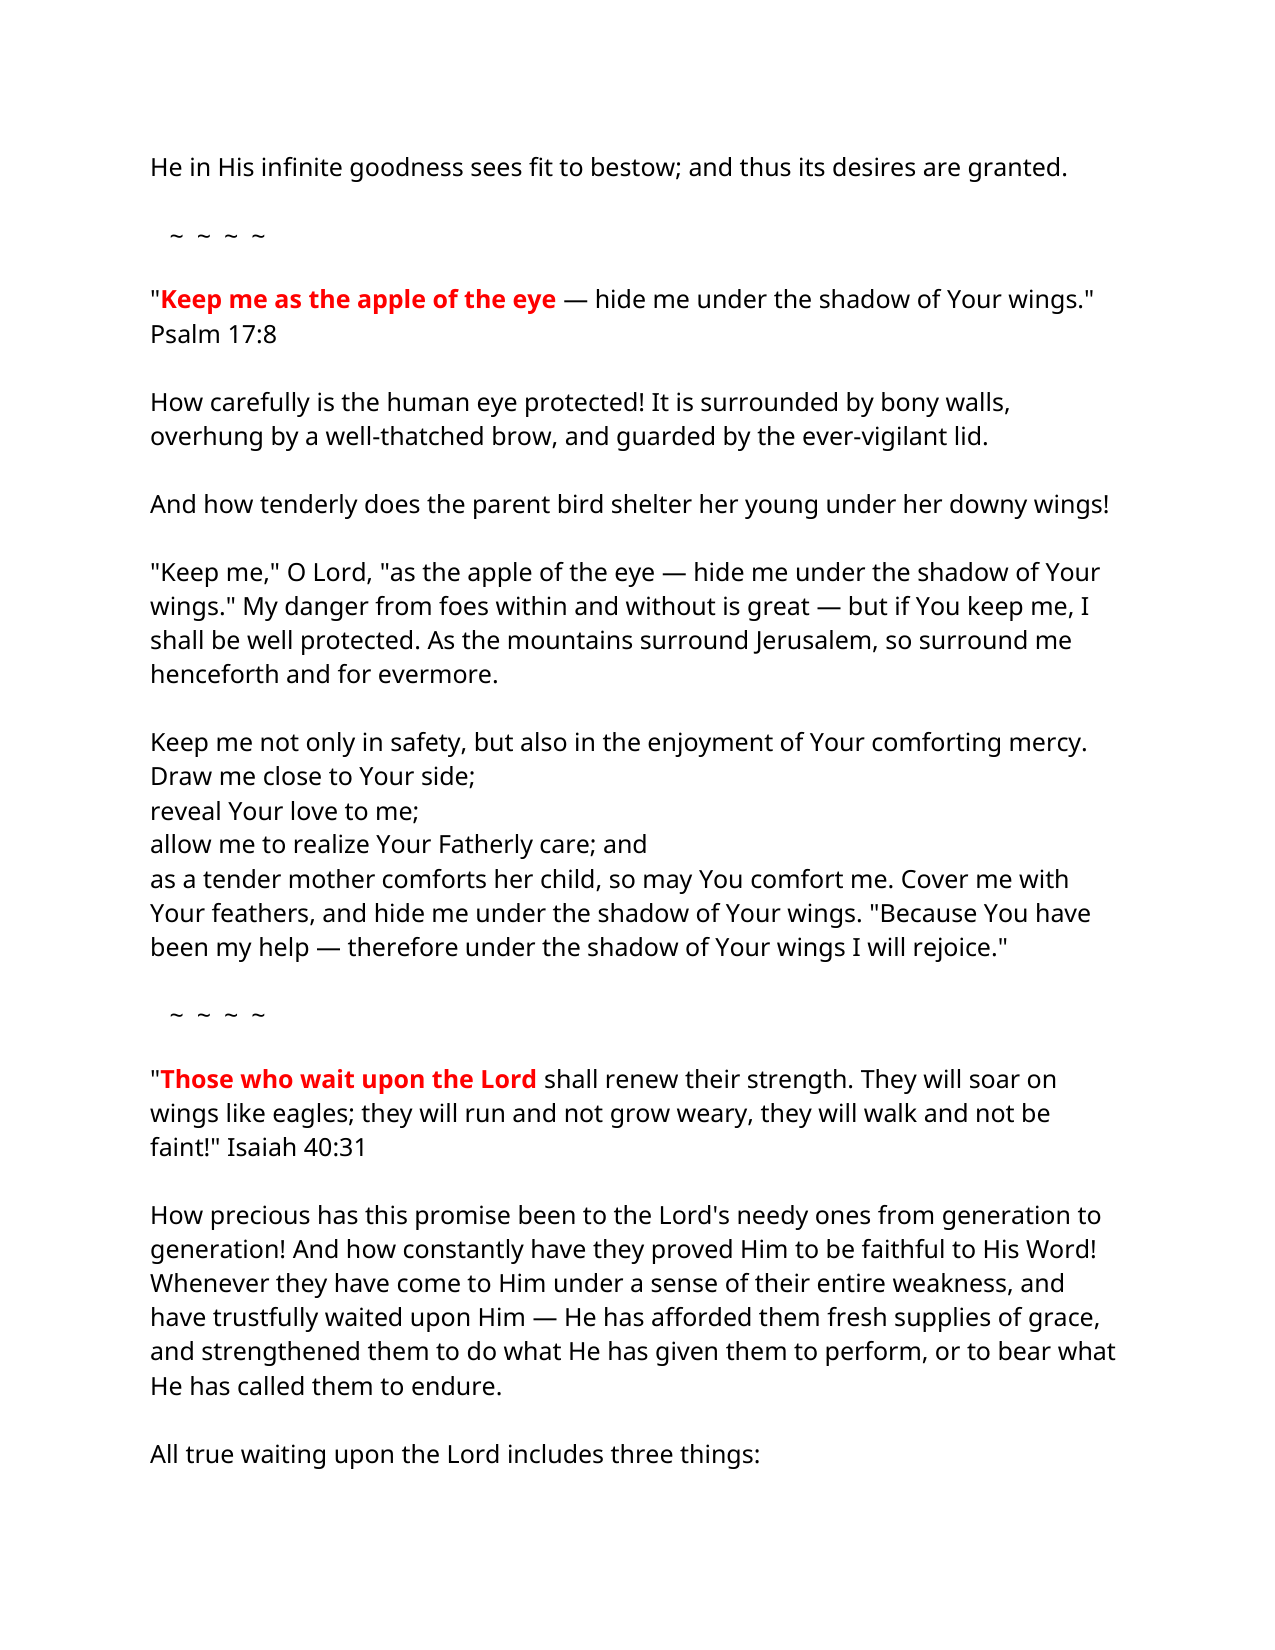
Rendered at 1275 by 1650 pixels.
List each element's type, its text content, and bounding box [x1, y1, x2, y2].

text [150, 150, 1125, 218]
text ~ ~ ~ ~ [150, 997, 1125, 1032]
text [150, 1032, 1125, 1470]
text ~ ~ ~ ~ [150, 218, 1125, 252]
text "Keep me as the apple of the eye — hide me under the shadow of Your wings." Psalm 17:8 How carefully is the human eye protected! It is surrounded by bony walls, overhung by a well-thatched brow, and guarded by the ever-vigilant lid. And how tenderly does the parent bird shelter her young under her downy wings! "Keep me," O Lord, "as the apple of the eye — hide me under the shadow of Your wings." My danger from foes within and without is great — but if You keep me, I shall be well protected. As the mountains surround Jerusalem, so surround me henceforth and for evermore. Keep me not only in safety, but also in the enjoyment of Your comforting mercy. Draw me close to Your side; reveal Your love to me; allow me to realize Your Fatherly care; and as a tender mother comforts her child, so may You comfort me. Cover me with Your feathers, and hide me under the shadow of Your wings. "Because You have been my help — therefore under the shadow of Your wings I will rejoice." [150, 252, 1125, 997]
